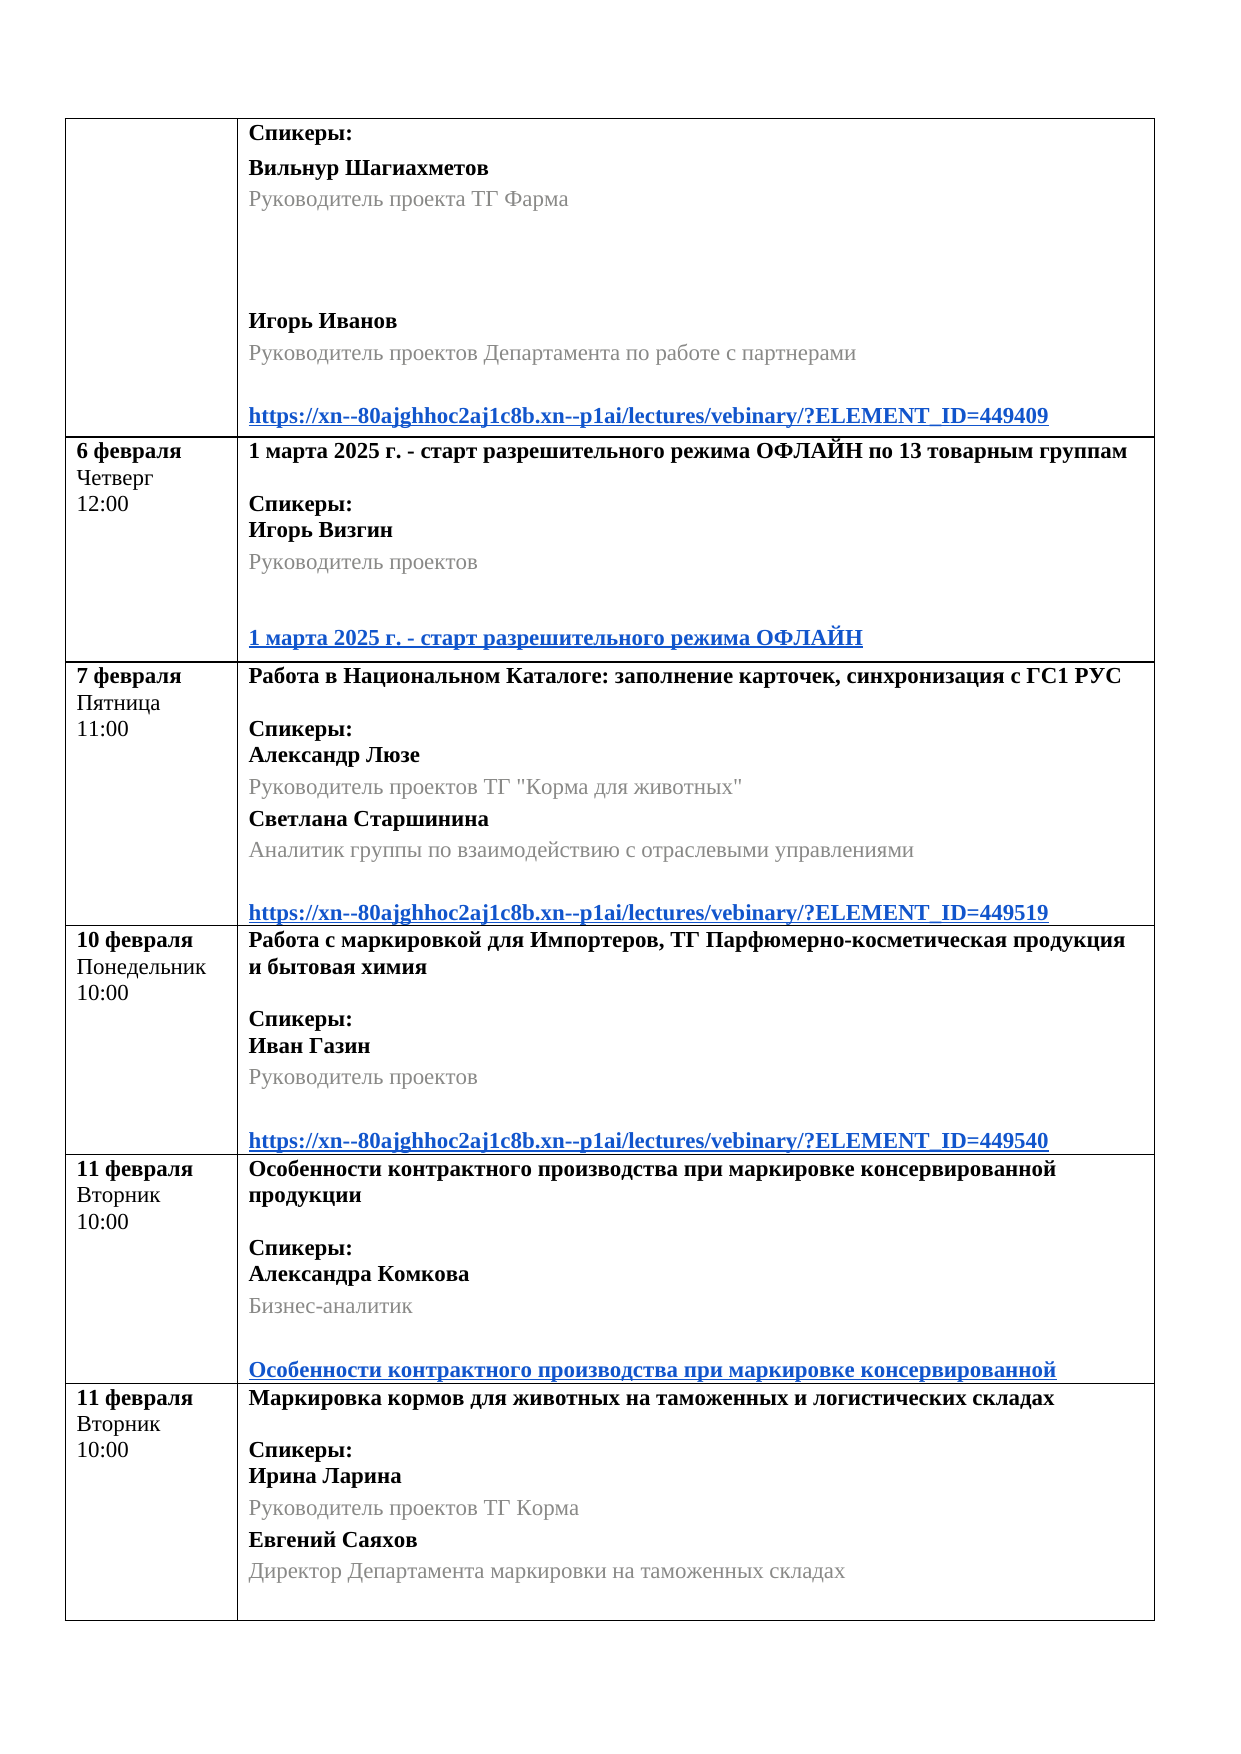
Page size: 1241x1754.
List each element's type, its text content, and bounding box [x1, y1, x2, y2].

table_cell 6 февраля Четверг 12:00 [66, 438, 237, 661]
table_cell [66, 1384, 237, 1620]
table_cell 1 марта 2025 г. - старт разрешительного режима ОФЛАЙН по 13 товарным группам Спикеры: Игорь Визгин Руководитель проектов 1 марта 2025 г. - старт разрешительного режима ОФЛАЙН [238, 438, 1154, 661]
table_cell Работа с маркировкой для Импортеров, ТГ Парфюмерно-косметическая продукция и бытовая химия Спикеры: Иван Газин Руководитель проектов https://xn--80ajghhoc2aj1c8b.xn--p1ai/lectures/vebinary/?ELEMENT_ID=449540 [238, 926, 1154, 1154]
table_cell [238, 119, 1154, 436]
table_cell 7 февраля Пятница 11:00 [66, 663, 237, 925]
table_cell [66, 119, 237, 436]
table_cell 11 февраля Вторник 10:00 [66, 1155, 237, 1382]
table_cell 10 февраля Понедельник 10:00 [66, 926, 237, 1154]
table_cell Особенности контрактного производства при маркировке консервированной продукции Спикеры: Александра Комкова Бизнес-аналитик Особенности контрактного производства при маркировке консервированной [238, 1155, 1154, 1382]
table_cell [238, 1384, 1154, 1620]
table_cell Работа в Национальном Каталоге: заполнение карточек, синхронизация с ГС1 РУС Спикеры: Александр Люзе Руководитель проектов ТГ "Корма для животных" Светлана Старшинина Аналитик группы по взаимодействию с отраслевыми управлениями https://xn--80ajghhoc2aj1c8b.xn--p1ai/lectures/vebinary/?ELEMENT_ID=449519 [238, 663, 1154, 925]
